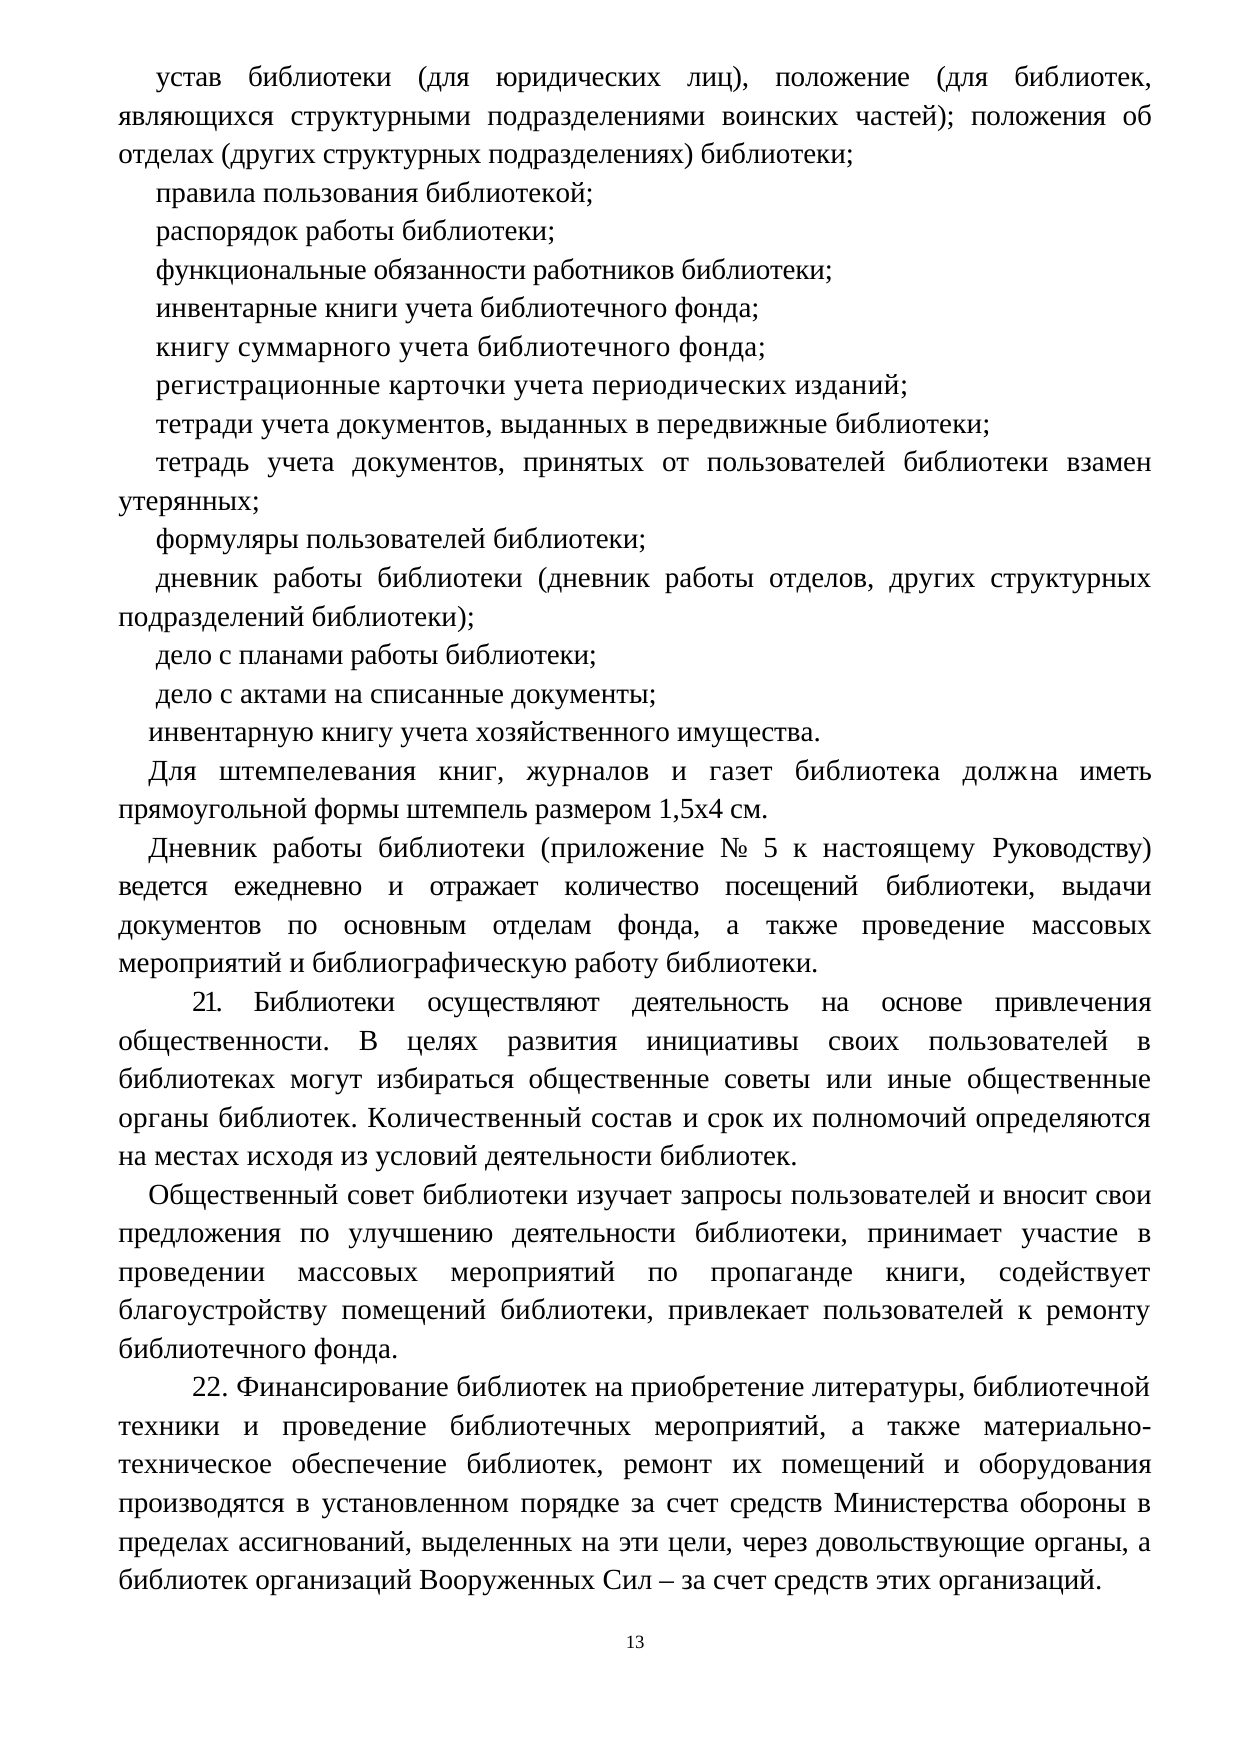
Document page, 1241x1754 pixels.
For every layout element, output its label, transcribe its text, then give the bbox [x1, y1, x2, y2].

text инвентарные книги учета библиотечного фонда; [118, 290, 1152, 324]
text Дневник работы библиотеки (приложение № 5 к настоящему Руководству) ведется ежедневно и отражает количество посещений библиотеки, выдачи документов по основным отделам фонда, а также проведение массовых мероприятий и библиографическую работу библиотеки. [118, 830, 1152, 979]
text Для штемпелевания книг, журналов и газет библиотека должна иметь прямоугольной формы штемпель размером 1,5х4 см. [118, 753, 1152, 825]
text правила пользования библиотекой; [118, 175, 1152, 208]
text функциональные обязанности работников библиотеки; [118, 252, 1152, 285]
text регистрационные карточки учета периодических изданий; [118, 367, 1152, 401]
text устав библиотеки (для юридических лиц), положение (для библиотек, являющихся структурными подразделениями воинских частей); положения об отделах (других структурных подразделениях) библиотеки; [118, 59, 1152, 170]
text тетрадь учета документов, принятых от пользователей библиотеки взамен утерянных; [118, 444, 1152, 517]
text тетради учета документов, выданных в передвижные библиотеки; [118, 406, 1152, 439]
text распорядок работы библиотеки; [118, 213, 1152, 247]
text Общественный совет библиотеки изучает запросы пользователей и вносит свои предложения по улучшению деятельности библиотеки, принимает участие в проведении массовых мероприятий по пропаганде книги, содействует благоустройству помещений библиотеки, привлекает пользователей к ремонту библиотечного фонда. [118, 1177, 1152, 1364]
text дневник работы библиотеки (дневник работы отделов, других структурных подразделений библиотеки); [118, 560, 1152, 632]
text инвентарную книгу учета хозяйственного имущества. [118, 714, 1152, 748]
text 21. Библиотеки осуществляют деятельность на основе привлечения общественности. В целях развития инициативы своих пользователей в библиотеках могут избираться общественные советы или иные общественные органы библиотек. Количественный состав и срок их полномочий определяются на местах исходя из условий деятельности библиотек. [118, 984, 1152, 1172]
text дело с актами на списанные документы; [118, 676, 1152, 709]
text 22. Финансирование библиотек на приобретение литературы, библиотечной техники и проведение библиотечных мероприятий, а также материально-техническое обеспечение библиотек, ремонт их помещений и оборудования производятся в установленном порядке за счет средств Министерства обороны в пределах ассигнований, выделенных на эти цели, через довольствующие органы, а библиотек организаций Вооруженных Сил – за счет средств этих организаций. [118, 1369, 1152, 1596]
text формуляры пользователей библиотеки; [118, 522, 1152, 555]
text книгу суммарного учета библиотечного фонда; [118, 329, 1152, 362]
text дело с планами работы библиотеки; [118, 637, 1152, 671]
